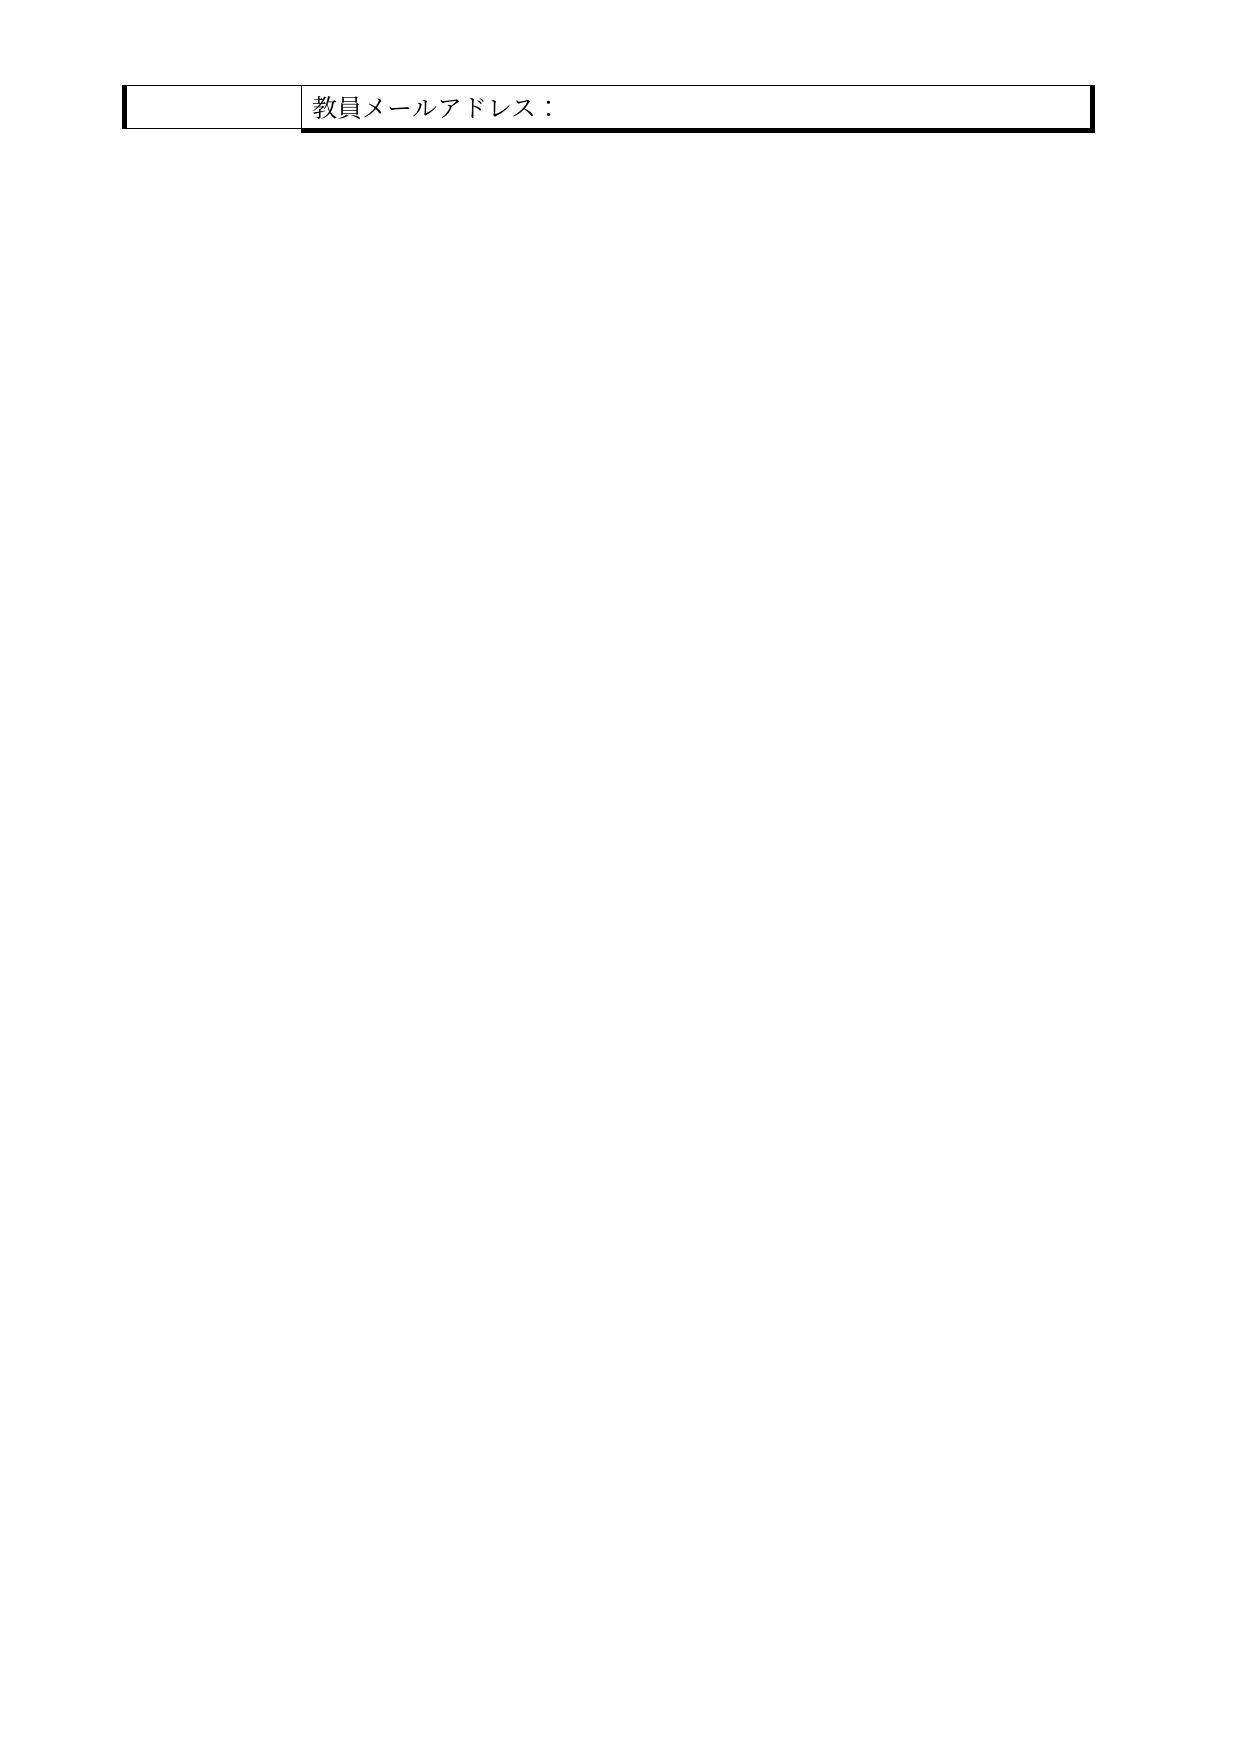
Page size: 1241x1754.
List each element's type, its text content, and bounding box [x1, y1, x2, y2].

table_cell 教員メールアドレス： [302, 86, 1090, 128]
